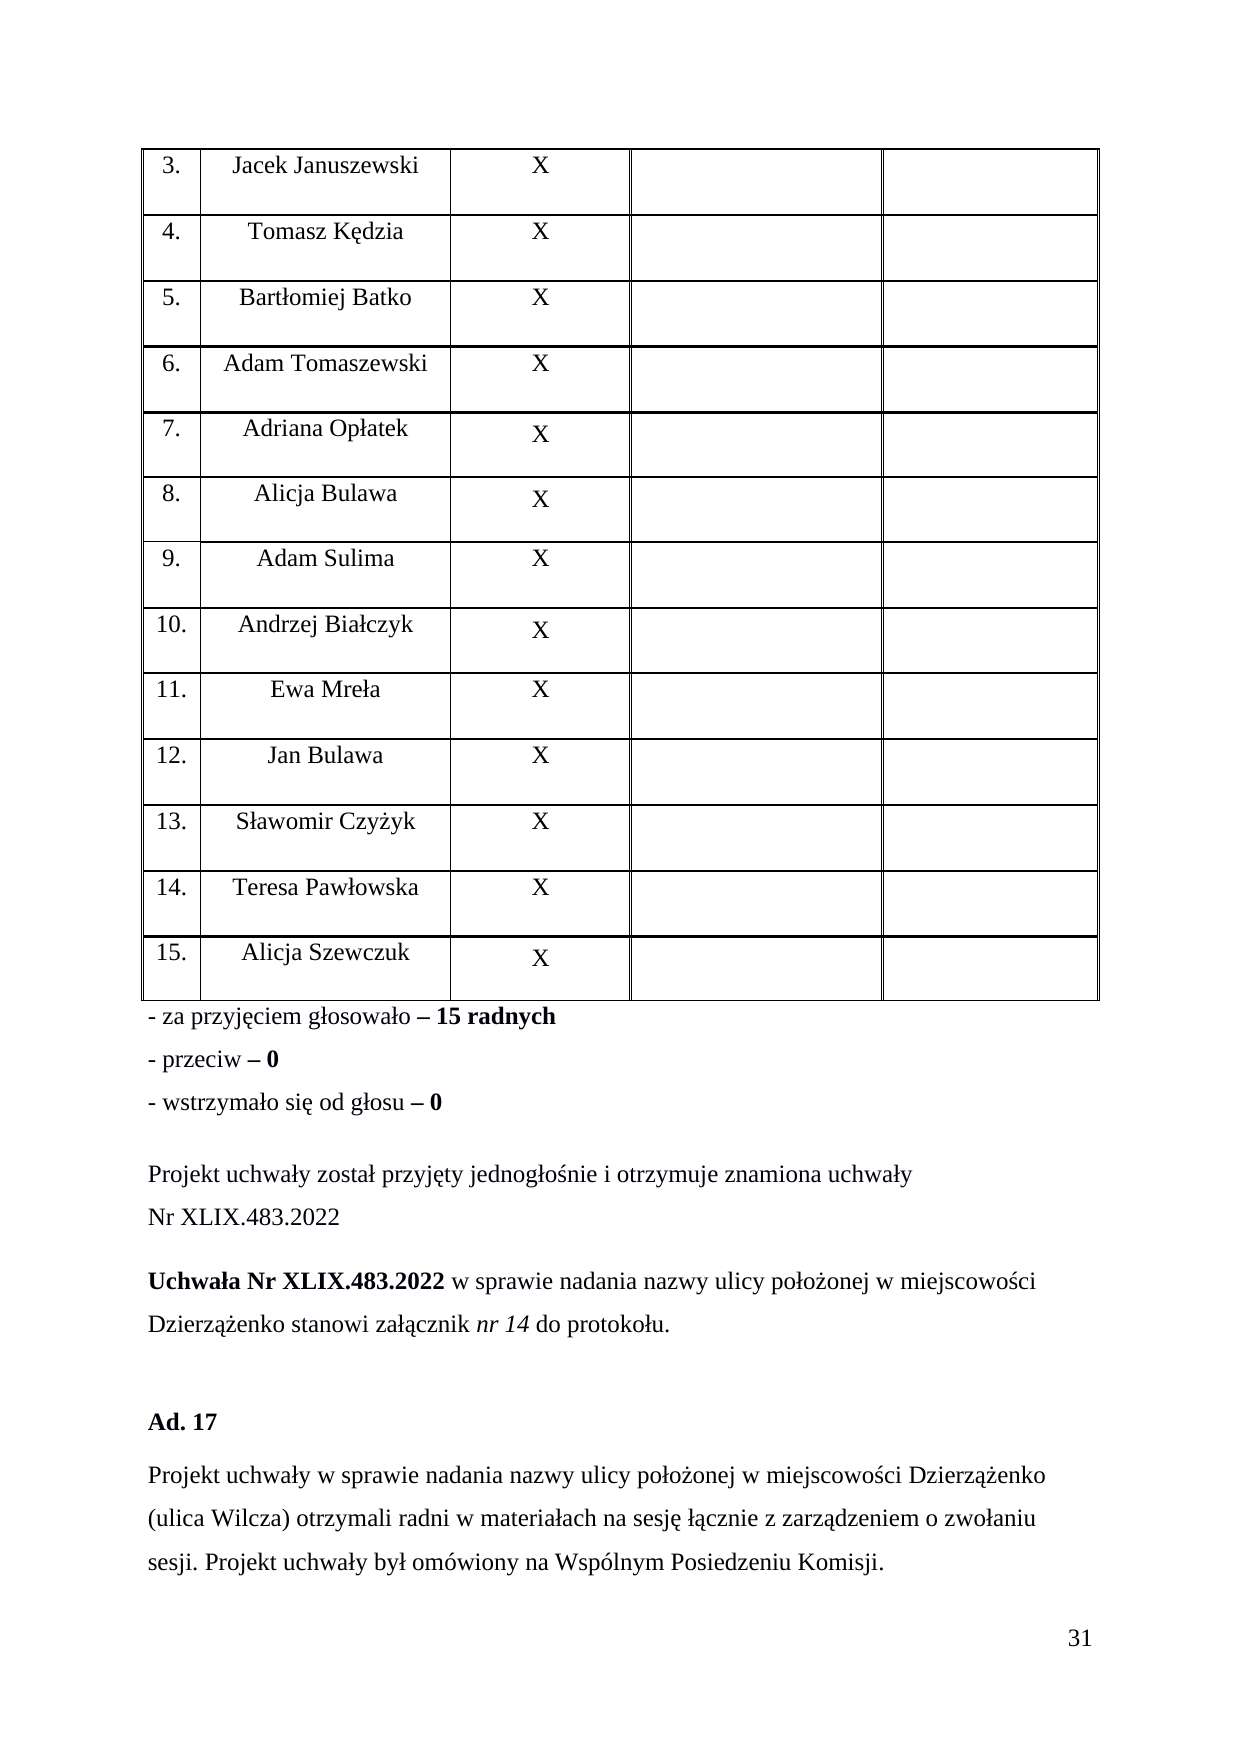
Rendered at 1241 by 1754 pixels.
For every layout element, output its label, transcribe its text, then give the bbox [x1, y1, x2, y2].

table_cell 12. [144, 740, 200, 803]
table_cell X [451, 938, 629, 1000]
table_cell X [451, 282, 629, 345]
table_cell Sławomir Czyżyk [201, 806, 450, 869]
table_cell [632, 414, 881, 476]
table_cell Adam Sulima [201, 543, 450, 607]
table_cell Adriana Opłatek [201, 414, 450, 476]
table_cell [632, 348, 881, 411]
text Projekt uchwały w sprawie nadania nazwy ulicy położonej w miejscowości Dzierzążenko (ulica Wilcza) otrzymali radni w materiałach na sesję łącznie z zarządzeniem o zwołaniu sesji. Projekt uchwały był omówiony na Wspólnym Posiedzeniu Komisji. [148, 1460, 1093, 1575]
table_cell Alicja Bulawa [201, 478, 450, 541]
table_cell [884, 282, 1097, 345]
table_cell [884, 348, 1097, 411]
table_cell [884, 740, 1097, 803]
table_cell X [451, 674, 629, 738]
table_cell 14. [144, 872, 200, 935]
text - wstrzymało się od głosu – 0 [148, 1087, 1093, 1116]
table_cell 8. [144, 478, 200, 541]
table_cell Jacek Januszewski [201, 150, 450, 213]
table_cell X [451, 806, 629, 869]
table_cell 10. [144, 609, 200, 672]
table_cell X [451, 216, 629, 279]
table_cell 13. [144, 806, 200, 869]
text Projekt uchwały został przyjęty jednogłośnie i otrzymuje znamiona uchwały Nr XLIX.483.2022 [148, 1159, 1093, 1231]
table_cell 4. [144, 216, 200, 279]
text - za przyjęciem głosowało – 15 radnych [148, 1001, 1093, 1030]
text - przeciw – 0 [148, 1044, 1093, 1073]
table_cell 7. [144, 414, 200, 476]
table_cell [884, 806, 1097, 869]
table_cell X [451, 609, 629, 672]
table_cell 11. [144, 674, 200, 738]
table_cell [632, 938, 881, 1000]
table_cell Adam Tomaszewski [201, 348, 450, 411]
table_cell Bartłomiej Batko [201, 282, 450, 345]
table_cell X [451, 150, 629, 213]
table_cell [632, 543, 881, 607]
table_cell Tomasz Kędzia [201, 216, 450, 279]
table_cell [632, 740, 881, 803]
table_cell [884, 216, 1097, 279]
table_cell [884, 872, 1097, 935]
table_cell [884, 478, 1097, 541]
table_cell Jan Bulawa [201, 740, 450, 803]
table_cell 6. [144, 348, 200, 411]
table_cell [884, 414, 1097, 476]
table_cell X [451, 543, 629, 607]
table_cell [632, 478, 881, 541]
table_cell Alicja Szewczuk [201, 938, 450, 1000]
table_cell [884, 150, 1097, 213]
table_cell [632, 282, 881, 345]
table_cell X [451, 348, 629, 411]
table_cell X [451, 872, 629, 935]
table_cell [632, 872, 881, 935]
table_cell [884, 938, 1097, 1000]
text Ad. 17 [148, 1407, 1093, 1435]
text Uchwała Nr XLIX.483.2022 w sprawie nadania nazwy ulicy położonej w miejscowości Dzierzążenko stanowi załącznik nr 14 do protokołu. [148, 1266, 1093, 1338]
table_cell Teresa Pawłowska [201, 872, 450, 935]
table_cell [884, 609, 1097, 672]
table_cell 15. [144, 938, 200, 1000]
table_cell [884, 543, 1097, 607]
table_cell X [451, 740, 629, 803]
table_cell [632, 674, 881, 738]
table_cell [632, 150, 881, 213]
table_cell 9. [144, 542, 200, 607]
table_cell [884, 674, 1097, 738]
table_cell X [451, 414, 629, 476]
table_cell 5. [144, 282, 200, 345]
table_cell [632, 609, 881, 672]
table_cell [632, 216, 881, 279]
table_cell [632, 806, 881, 869]
table_cell 3. [144, 150, 200, 213]
table_cell X [451, 478, 629, 541]
table_cell Ewa Mreła [201, 674, 450, 738]
table_cell Andrzej Białczyk [201, 609, 450, 672]
